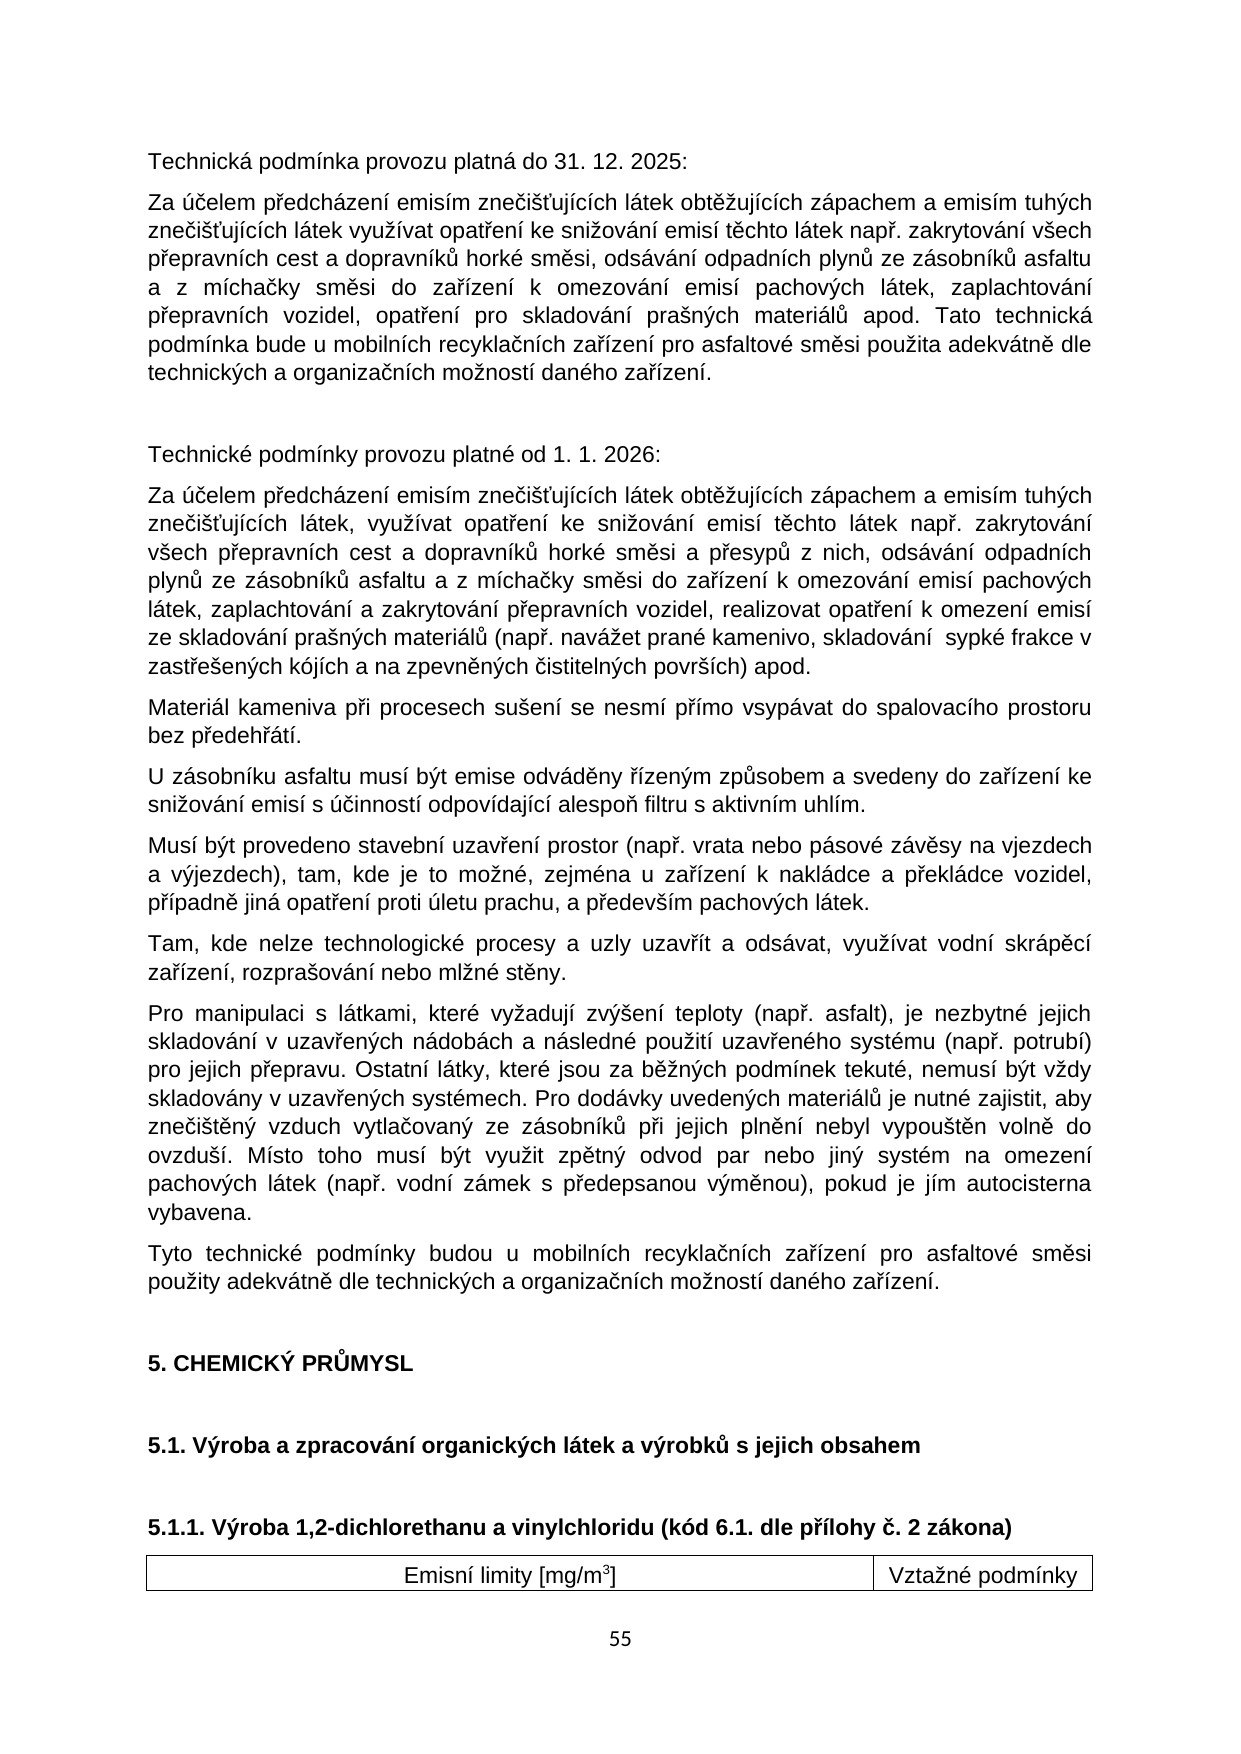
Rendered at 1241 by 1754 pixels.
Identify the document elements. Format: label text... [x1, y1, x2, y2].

text Technická podmínka provozu platná do 31. 12. 2025: [148, 148, 1093, 174]
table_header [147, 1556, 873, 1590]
text Za účelem předcházení emisím znečišťujících látek obtěžujících zápachem a emisím tuhých znečišťujících látek, využívat opatření ke snižování emisí těchto látek např. zakrytování všech přepravních cest a dopravníků horké směsi a přesypů z nich, odsávání odpadních plynů ze zásobníků asfaltu a z míchačky směsi do zařízení k omezování emisí pachových látek, zaplachtování a zakrytování přepravních vozidel, realizovat opatření k omezení emisí ze skladování prašných materiálů (např. navážet prané kamenivo, skladování sypké frakce v zastřešených kójích a na zpevněných čistitelných površích) apod. [148, 482, 1093, 679]
text Tam, kde nelze technologické procesy a uzly uzavřít a odsávat, využívat vodní skrápěcí zařízení, rozprašování nebo mlžné stěny. [148, 930, 1093, 985]
text Musí být provedeno stavební uzavření prostor (např. vrata nebo pásové závěsy na vjezdech a výjezdech), tam, kde je to možné, zejména u zařízení k nakládce a překládce vozidel, případně jiná opatření proti úletu prachu, a především pachových látek. [148, 832, 1093, 916]
text Materiál kameniva při procesech sušení se nesmí přímo vsypávat do spalovacího prostoru bez předehřátí. [148, 693, 1093, 748]
text U zásobníku asfaltu musí být emise odváděny řízeným způsobem a svedeny do zařízení ke snižování emisí s účinností odpovídající alespoň filtru s aktivním uhlím. [148, 763, 1093, 818]
text 5. CHEMICKÝ PRŮMYSL [148, 1350, 1093, 1376]
text Technické podmínky provozu platné od 1. 1. 2026: [148, 441, 1093, 467]
text 5.1. Výroba a zpracování organických látek a výrobků s jejich obsahem [148, 1432, 1093, 1458]
text Tyto technické podmínky budou u mobilních recyklačních zařízení pro asfaltové směsi použity adekvátně dle technických a organizačních možností daného zařízení. [148, 1239, 1093, 1294]
text Pro manipulaci s látkami, které vyžadují zvýšení teploty (např. asfalt), je nezbytné jejich skladování v uzavřených nádobách a následné použití uzavřeného systému (např. potrubí) pro jejich přepravu. Ostatní látky, které jsou za běžných podmínek tekuté, nemusí být vždy skladovány v uzavřených systémech. Pro dodávky uvedených materiálů je nutné zajistit, aby znečištěný vzduch vytlačovaný ze zásobníků při jejich plnění nebyl vypouštěn volně do ovzduší. Místo toho musí být využit zpětný odvod par nebo jiný systém na omezení pachových látek (např. vodní zámek s předepsanou výměnou), pokud je jím autocisterna vybavena. [148, 999, 1093, 1225]
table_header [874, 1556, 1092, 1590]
text Za účelem předcházení emisím znečišťujících látek obtěžujících zápachem a emisím tuhých znečišťujících látek využívat opatření ke snižování emisí těchto látek např. zakrytování všech přepravních cest a dopravníků horké směsi, odsávání odpadních plynů ze zásobníků asfaltu a z míchačky směsi do zařízení k omezování emisí pachových látek, zaplachtování přepravních vozidel, opatření pro skladování prašných materiálů apod. Tato technická podmínka bude u mobilních recyklačních zařízení pro asfaltové směsi použita adekvátně dle technických a organizačních možností daného zařízení. [148, 188, 1093, 386]
text 5.1.1. Výroba 1,2-dichlorethanu a vinylchloridu (kód 6.1. dle přílohy č. 2 zákona) [148, 1513, 1093, 1540]
